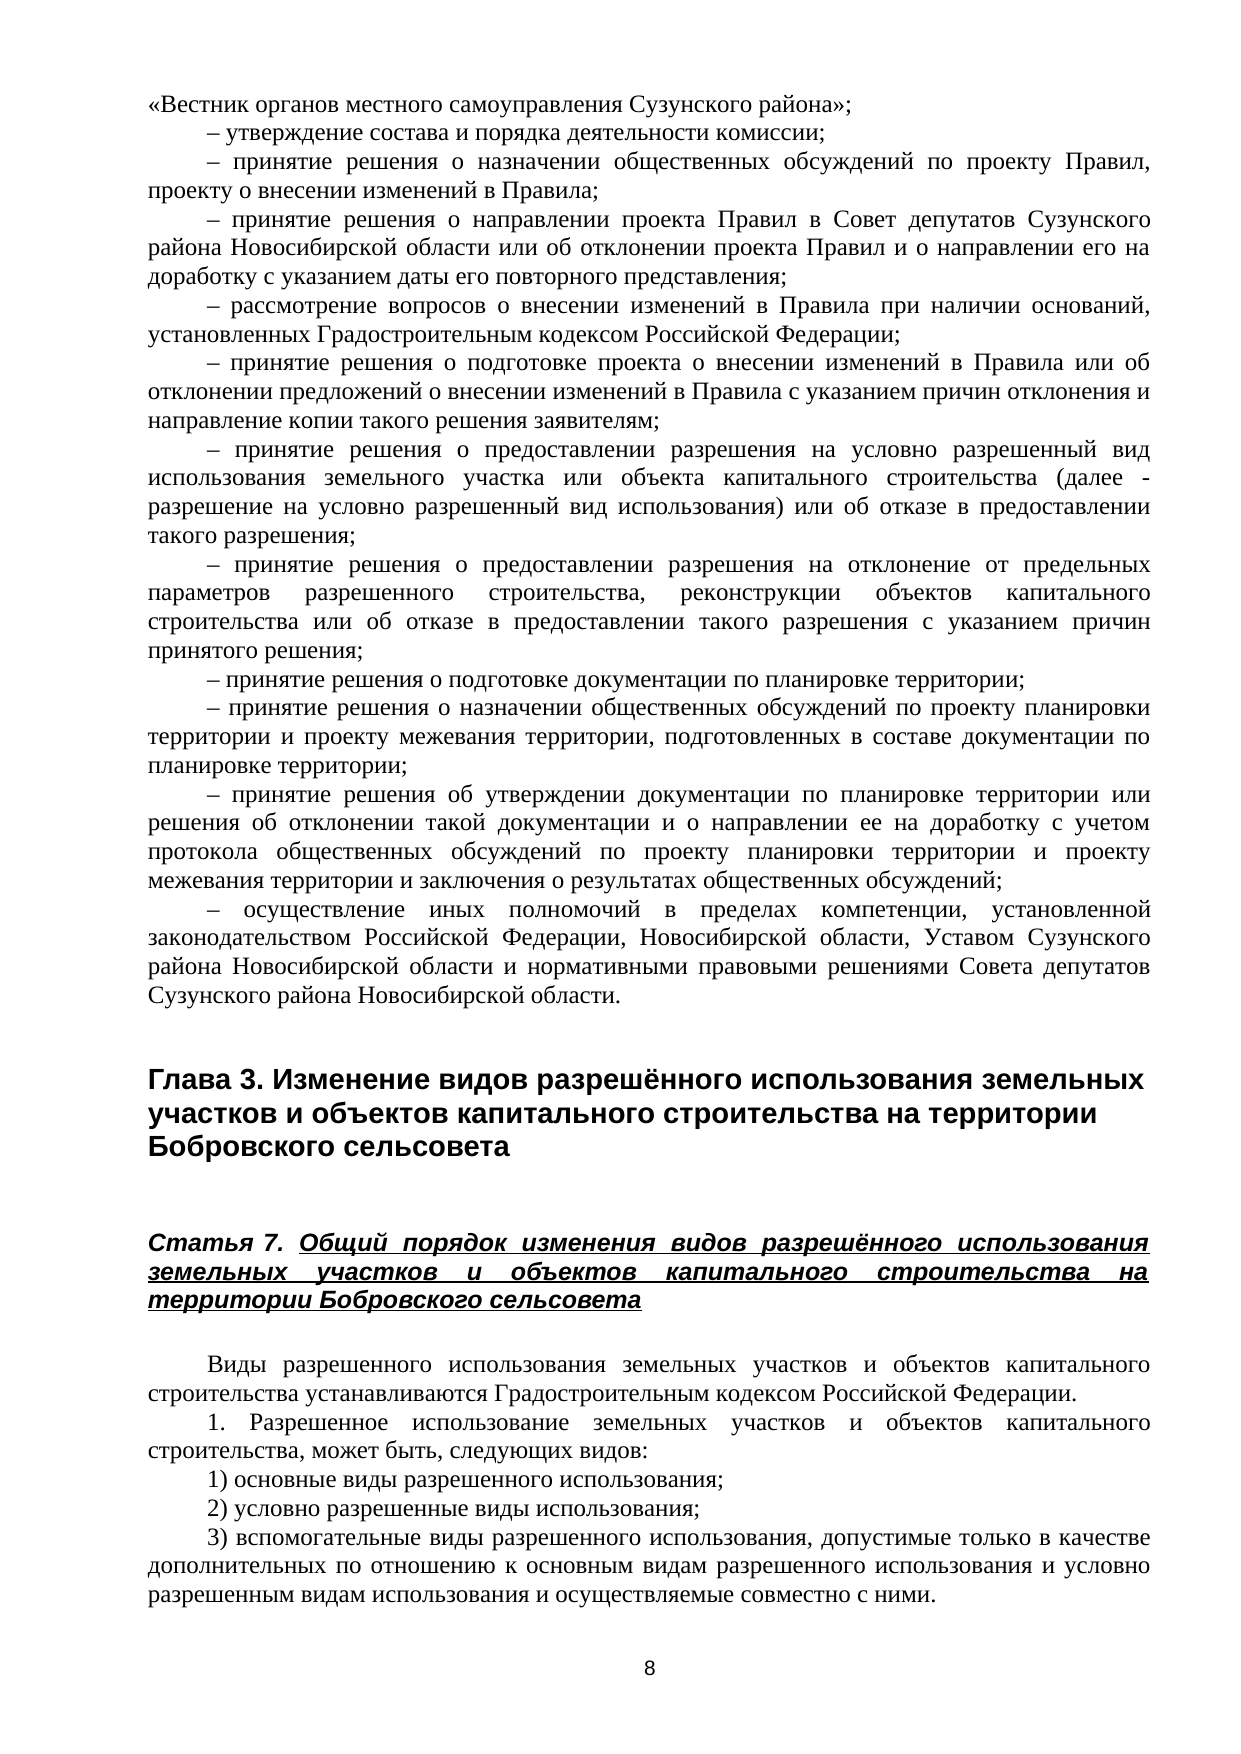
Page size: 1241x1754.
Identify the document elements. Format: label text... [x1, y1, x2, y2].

text 2) условно разрешенные виды использования; [148, 1493, 1152, 1522]
text ‒ принятие решения об утверждении документации по планировке территории или решения об отклонении такой документации и о направлении ее на доработку с учетом протокола общественных обсуждений по проекту планировки территории и проекту межевания территории и заключения о результатах общественных обсуждений; [148, 779, 1152, 894]
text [148, 89, 1152, 117]
text 1) основные виды разрешенного использования; [148, 1464, 1152, 1493]
text ‒ принятие решения о подготовке проекта о внесении изменений в Правила или об отклонении предложений о внесении изменений в Правила с указанием причин отклонения и направление копии такого решения заявителям; [148, 347, 1152, 434]
text ‒ осуществление иных полномочий в пределах компетенции, установленной законодательством Российской Федерации, Новосибирской области, Уставом Сузунского района Новосибирской области и нормативными правовыми решениями Совета депутатов Сузунского района Новосибирской области. [148, 894, 1152, 1009]
text 1. Разрешенное использование земельных участков и объектов капитального строительства, может быть, следующих видов: [148, 1407, 1152, 1464]
text ‒ принятие решения о назначении общественных обсуждений по проекту планировки территории и проекту межевания территории, подготовленных в составе документации по планировке территории; [148, 692, 1152, 779]
text ‒ принятие решения о направлении проекта Правил в Совет депутатов Сузунского района Новосибирской области или об отклонении проекта Правил и о направлении его на доработку с указанием даты его повторного представления; [148, 204, 1152, 290]
text ‒ принятие решения о предоставлении разрешения на отклонение от предельных параметров разрешенного строительства, реконструкции объектов капитального строительства или об отказе в предоставлении такого разрешения с указанием причин принятого решения; [148, 549, 1152, 664]
subtitle Статья 7. Общий порядок изменения видов разрешённого использования земельных участков и объектов капитального строительства на территории Бобровского сельсовета [148, 1228, 1152, 1314]
text ‒ принятие решения о назначении общественных обсуждений по проекту Правил, проекту о внесении изменений в Правила; [148, 146, 1152, 204]
text ‒ утверждение состава и порядка деятельности комиссии; [148, 117, 1152, 146]
text ‒ принятие решения о подготовке документации по планировке территории; [148, 664, 1152, 692]
subtitle Глава 3. Изменение видов разрешённого использования земельных участков и объектов капитального строительства на территории Бобровского сельсовета [148, 1062, 1152, 1163]
text ‒ принятие решения о предоставлении разрешения на условно разрешенный вид использования земельного участка или объекта капитального строительства (далее - разрешение на условно разрешенный вид использования) или об отказе в предоставлении такого разрешения; [148, 434, 1152, 549]
text 3) вспомогательные виды разрешенного использования, допустимые только в качестве дополнительных по отношению к основным видам разрешенного использования и условно разрешенным видам использования и осуществляемые совместно с ними. [148, 1522, 1152, 1608]
text ‒ рассмотрение вопросов о внесении изменений в Правила при наличии оснований, установленных Градостроительным кодексом Российской Федерации; [148, 290, 1152, 347]
text Виды разрешенного использования земельных участков и объектов капитального строительства устанавливаются Градостроительным кодексом Российской Федерации. [148, 1349, 1152, 1407]
